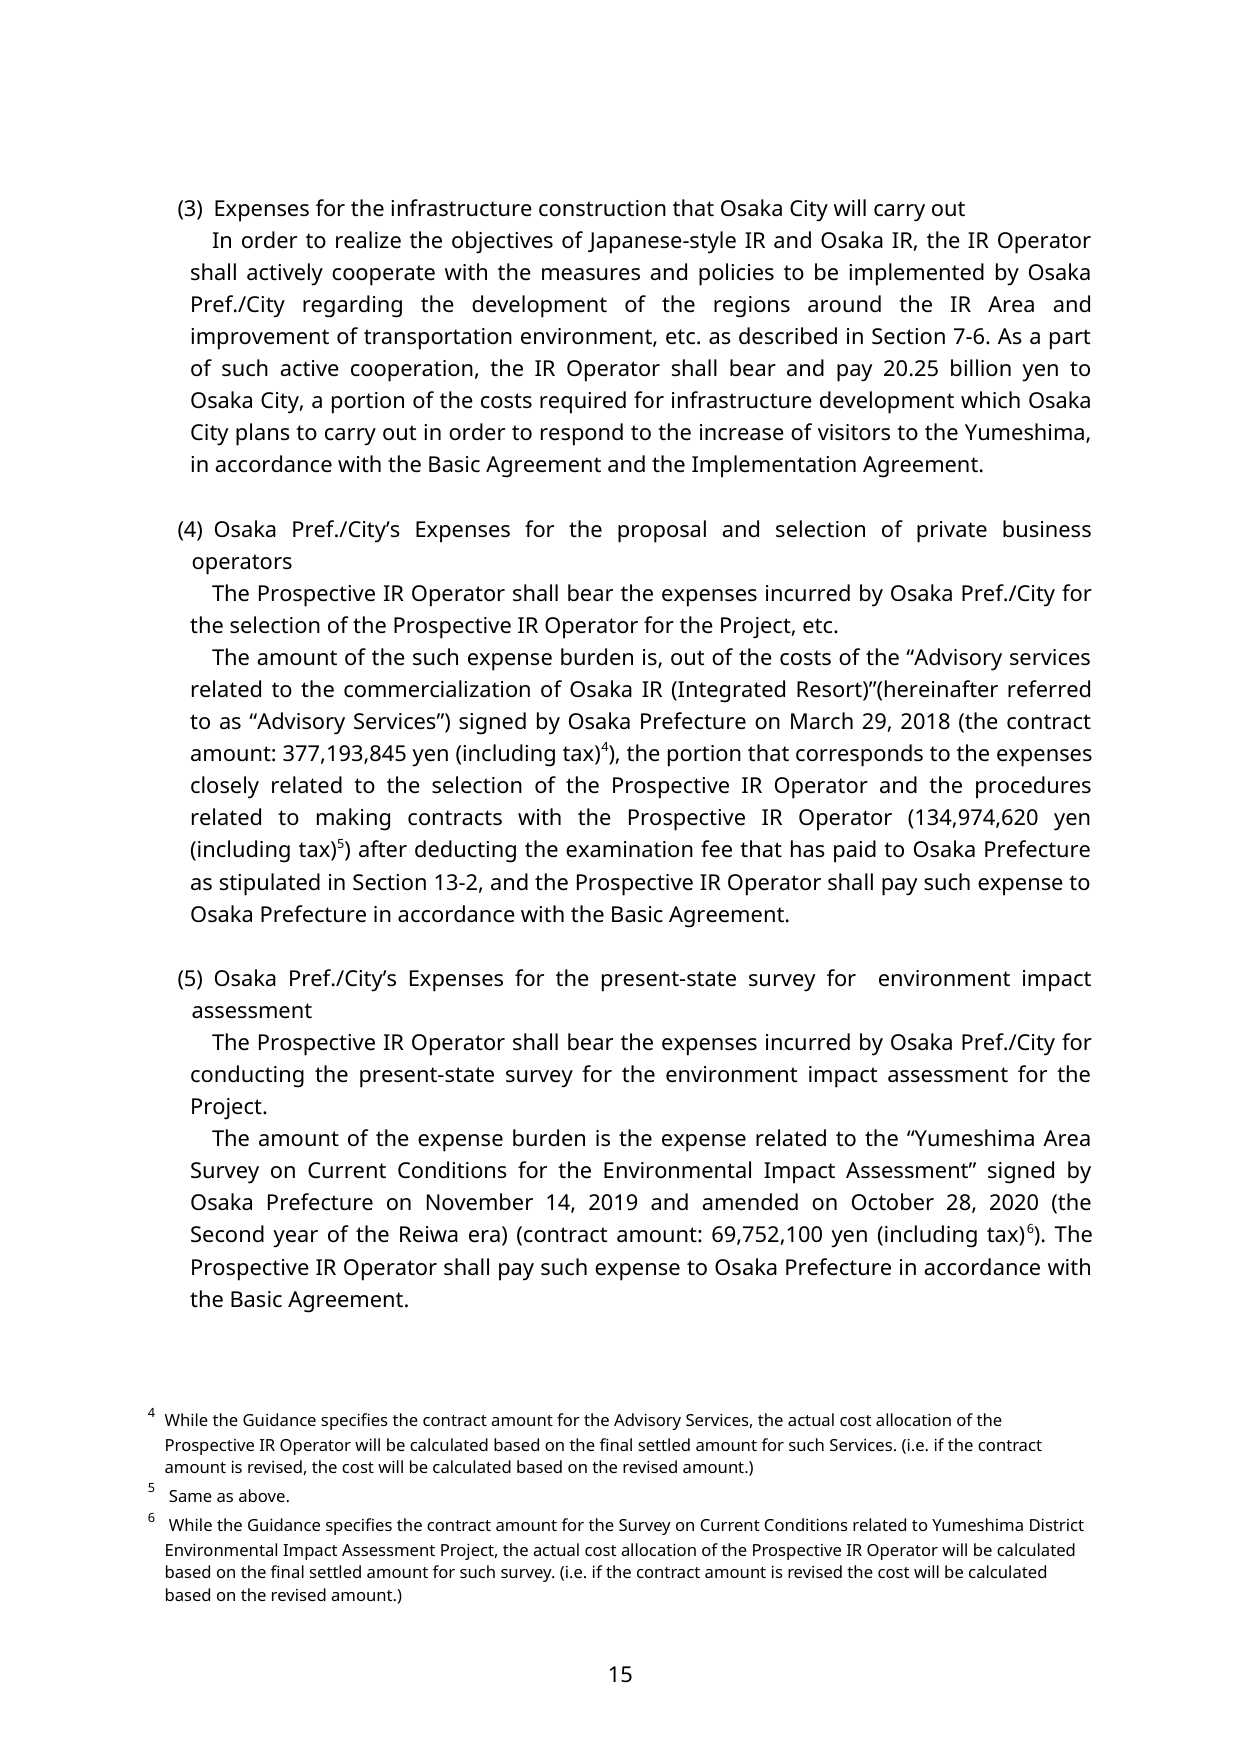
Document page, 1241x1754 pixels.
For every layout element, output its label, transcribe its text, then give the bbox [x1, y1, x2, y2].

list Osaka Pref./City’s Expenses for the proposal and selection of private business operators [177, 512, 1093, 577]
text The amount of the expense burden is the expense related to the “Yumeshima Area Survey on Current Conditions for the Environmental Impact Assessment” signed by Osaka Prefecture on November 14, 2019 and amended on October 28, 2020 (the Second year of the Reiwa era) (contract amount: 69,752,100 yen (including tax)). The Prospective IR Operator shall pay such expense to Osaka Prefecture in accordance with the Basic Agreement. [190, 1122, 1093, 1314]
text In order to realize the objectives of Japanese-style IR and Osaka IR, the IR Operator shall actively cooperate with the measures and policies to be implemented by Osaka Pref./City regarding the development of the regions around the IR Area and improvement of transportation environment, etc. as described in Section 7-6. As a part of such active cooperation, the IR Operator shall bear and pay 20.25 billion yen to Osaka City, a portion of the costs required for infrastructure development which Osaka City plans to carry out in order to respond to the increase of visitors to the Yumeshima, in accordance with the Basic Agreement and the Implementation Agreement. [190, 224, 1093, 480]
text The amount of the such expense burden is, out of the costs of the “Advisory services related to the commercialization of Osaka IR (Integrated Resort)”(hereinafter referred to as “Advisory Services”) signed by Osaka Prefecture on March 29, 2018 (the contract amount: 377,193,845 yen (including tax)), the portion that corresponds to the expenses closely related to the selection of the Prospective IR Operator and the procedures related to making contracts with the Prospective IR Operator (134,974,620 yen (including tax)) after deducting the examination fee that has paid to Osaka Prefecture as stipulated in Section 13-2, and the Prospective IR Operator shall pay such expense to Osaka Prefecture in accordance with the Basic Agreement. [190, 641, 1093, 929]
text The Prospective IR Operator shall bear the expenses incurred by Osaka Pref./City for the selection of the Prospective IR Operator for the Project, etc. [190, 577, 1093, 641]
list Expenses for the infrastructure construction that Osaka City will carry out [177, 192, 1093, 224]
text The Prospective IR Operator shall bear the expenses incurred by Osaka Pref./City for conducting the present-state survey for the environment impact assessment for the Project. [190, 1026, 1093, 1122]
list Osaka Pref./City’s Expenses for the present-state survey for environment impact assessment [177, 962, 1093, 1026]
